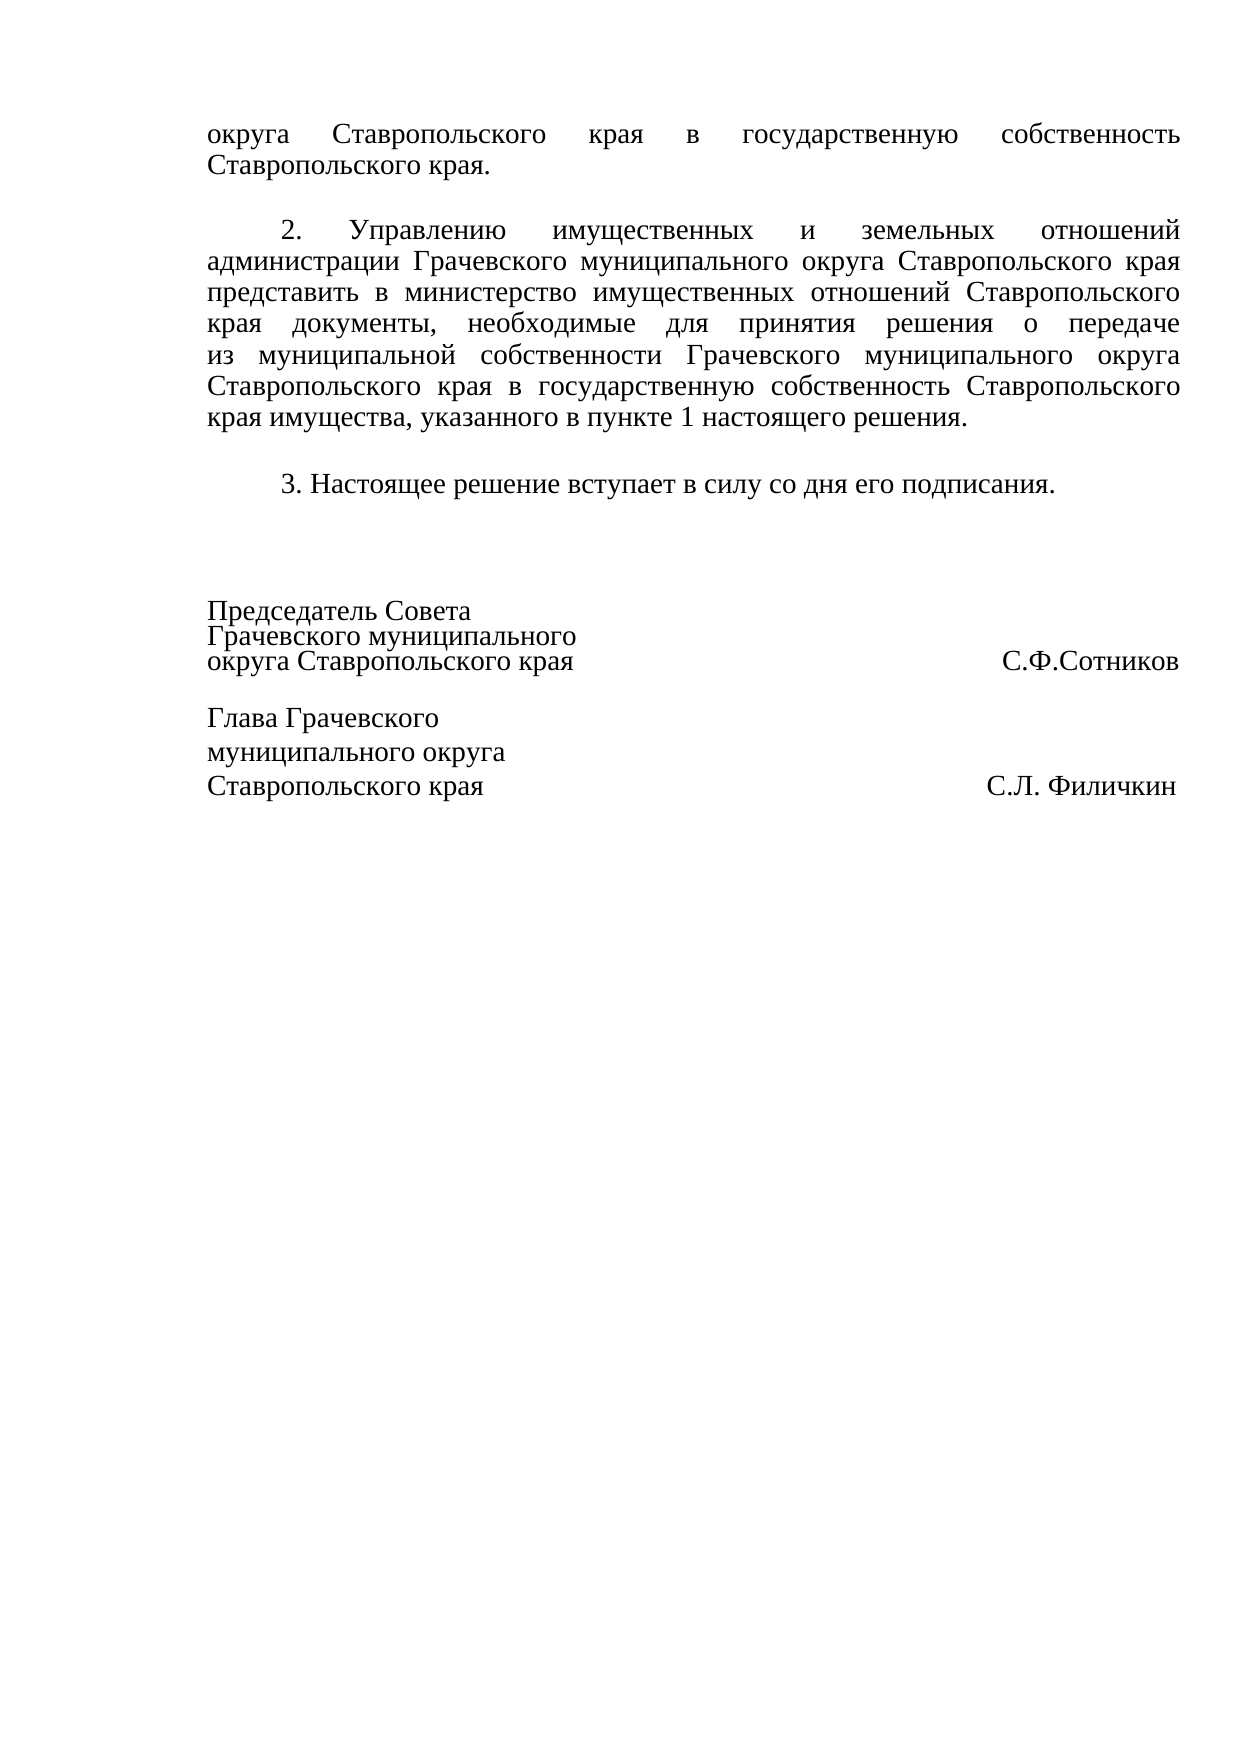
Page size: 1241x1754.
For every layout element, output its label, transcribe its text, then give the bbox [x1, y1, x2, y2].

text муниципального округа [207, 734, 1181, 768]
text Ставропольского края С.Л. Филичкин [207, 768, 1181, 801]
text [207, 118, 1181, 181]
text 2. Управлению имущественных и земельных отношений администрации Грачевского муниципального округа Ставропольского края представить в министерство имущественных отношений Ставропольского края документы, необходимые для принятия решения о передаче из муниципальной собственности Грачевского муниципального округа Ставропольского края в государственную собственность Ставропольского края имущества, указанного в пункте 1 настоящего решения. [207, 214, 1181, 433]
text 3. Настоящее решение вступает в силу со дня его подписания. [207, 466, 1181, 500]
text Грачевского муниципального [207, 626, 1181, 651]
text Глава Грачевского [207, 701, 1181, 734]
text Председатель Совета [207, 601, 1181, 626]
text округа Ставропольского края С.Ф.Сотников [207, 651, 1181, 676]
